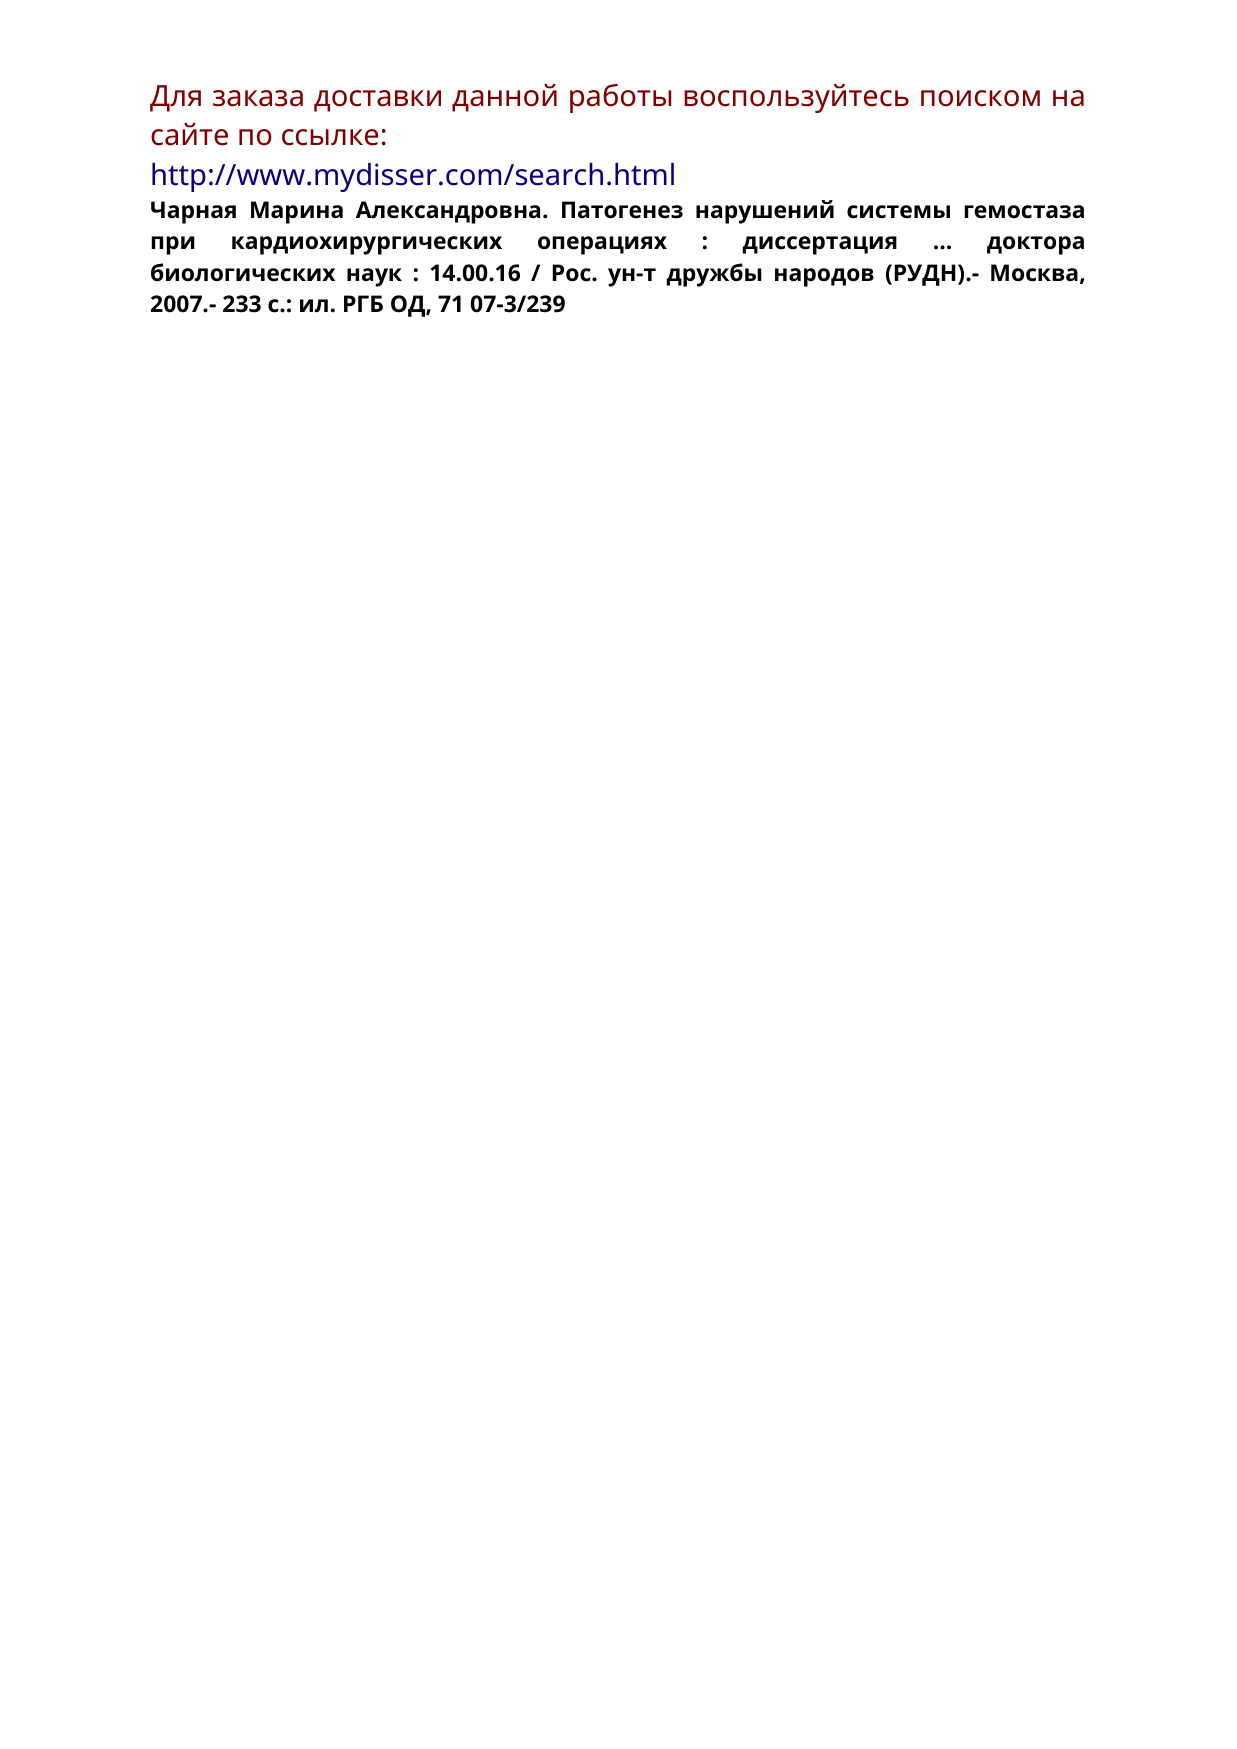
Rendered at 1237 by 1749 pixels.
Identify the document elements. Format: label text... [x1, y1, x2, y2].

text Чарная Марина Александровна. Патогенез нарушений системы гемостаза при кардиохирургических операциях : диссертация ... доктора биологических наук : 14.00.16 / Рос. ун-т дружбы народов (РУДН).- Москва, 2007.- 233 с.: ил. РГБ ОД, 71 07-3/239 [150, 194, 1086, 319]
